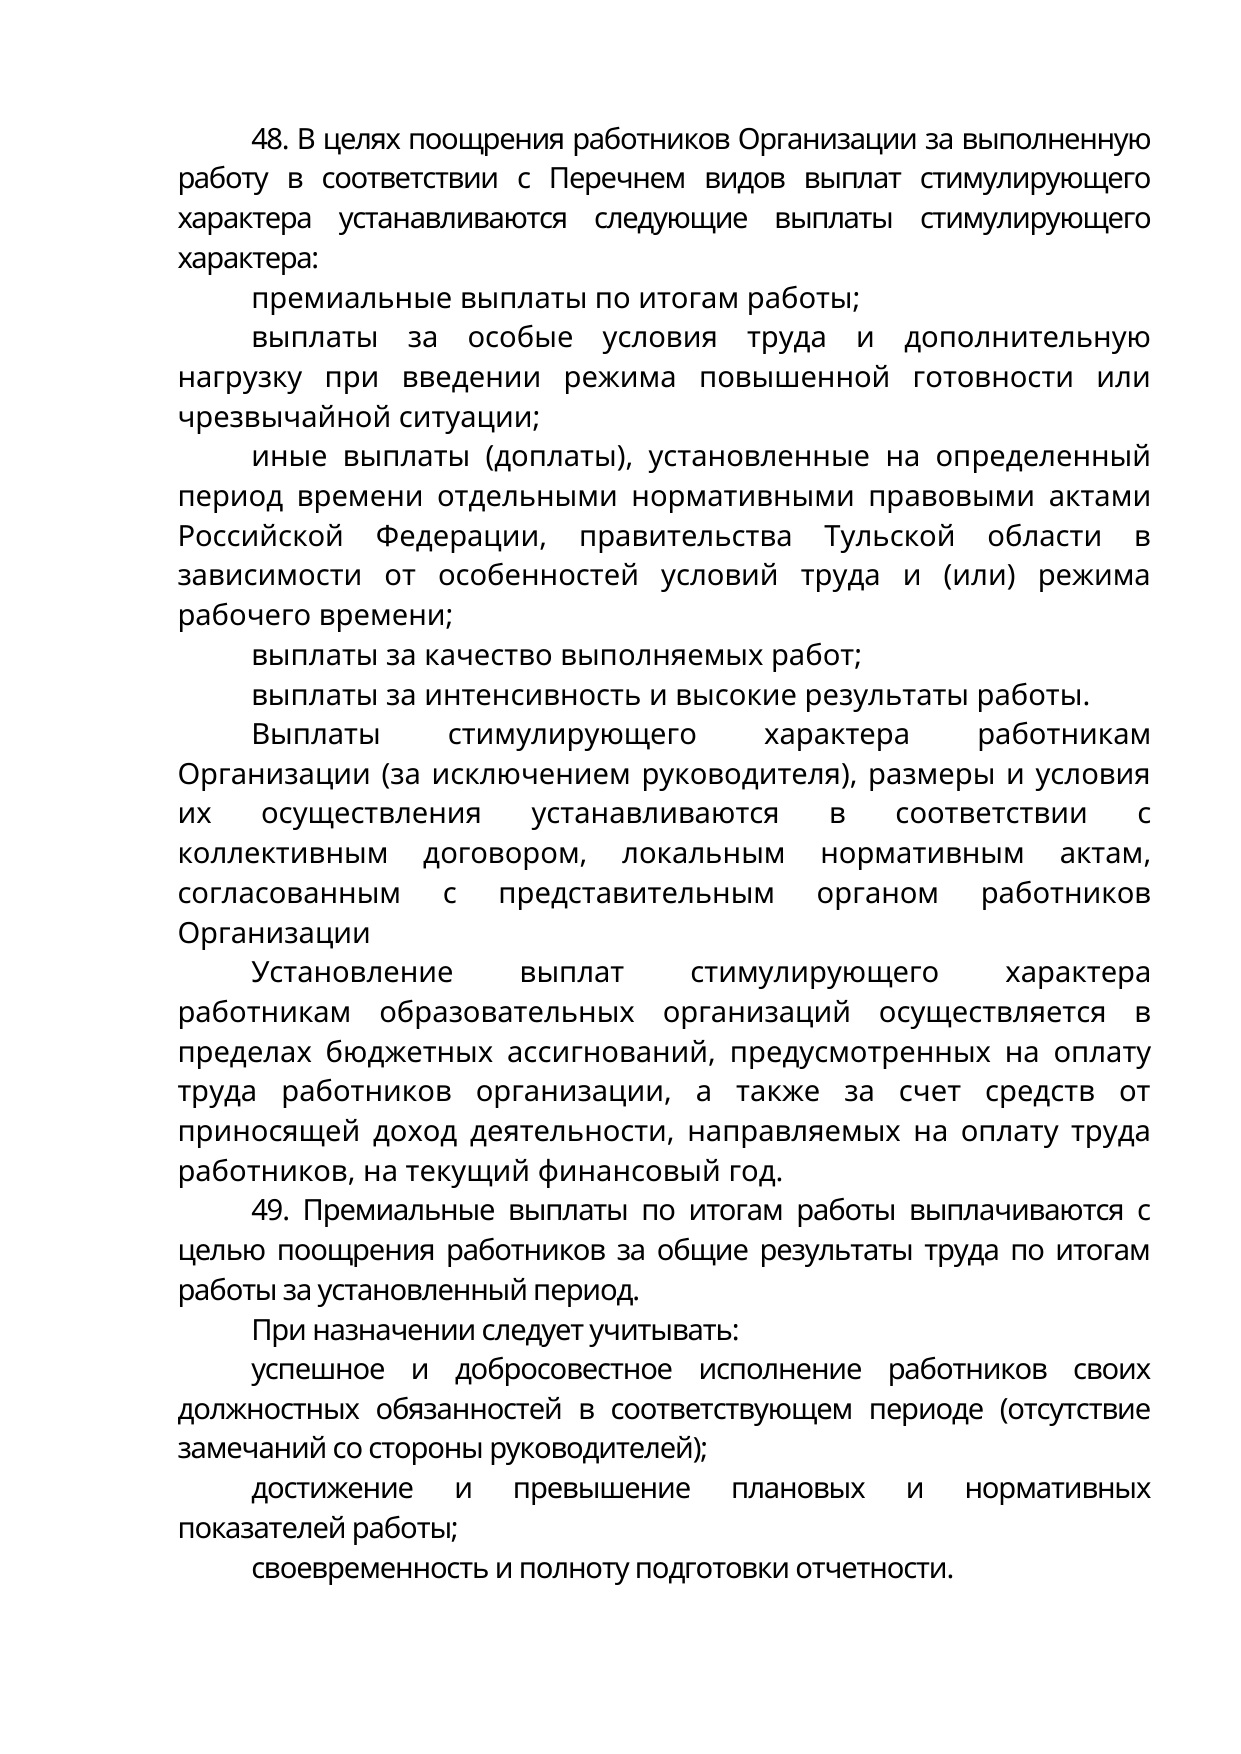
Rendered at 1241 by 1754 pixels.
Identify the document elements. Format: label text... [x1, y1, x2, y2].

text достижение и превышение плановых и нормативных показателей работы; [177, 1467, 1152, 1547]
text При назначении следует учитывать: [177, 1309, 1152, 1348]
text выплаты за интенсивность и высокие результаты работы. [177, 674, 1152, 713]
text Установление выплат стимулирующего характера работникам образовательных организаций осуществляется в пределах бюджетных ассигнований, предусмотренных на оплату труда работников организации, а также за счет средств от приносящей доход деятельности, направляемых на оплату труда работников, на текущий финансовый год. [177, 952, 1152, 1190]
text своевременность и полноту подготовки отчетности. [177, 1547, 1152, 1587]
text 49. Премиальные выплаты по итогам работы выплачиваются с целью поощрения работников за общие результаты труда по итогам работы за установленный период. [177, 1190, 1152, 1309]
text Выплаты стимулирующего характера работникам Организации (за исключением руководителя), размеры и условия их осуществления устанавливаются в соответствии с коллективным договором, локальным нормативным актам, согласованным с представительным органом работников Организации [177, 713, 1152, 952]
text выплаты за особые условия труда и дополнительную нагрузку при введении режима повышенной готовности или чрезвычайной ситуации; [177, 317, 1152, 436]
text успешное и добросовестное исполнение работников своих должностных обязанностей в соответствующем периоде (отсутствие замечаний со стороны руководителей); [177, 1348, 1152, 1467]
text премиальные выплаты по итогам работы; [177, 277, 1152, 317]
text иные выплаты (доплаты), установленные на определенный период времени отдельными нормативными правовыми актами Российской Федерации, правительства Тульской области в зависимости от особенностей условий труда и (или) режима рабочего времени; [177, 436, 1152, 634]
text 48. В целях поощрения работников Организации за выполненную работу в соответствии с Перечнем видов выплат стимулирующего характера устанавливаются следующие выплаты стимулирующего характера: [177, 118, 1152, 277]
text выплаты за качество выполняемых работ; [177, 634, 1152, 674]
